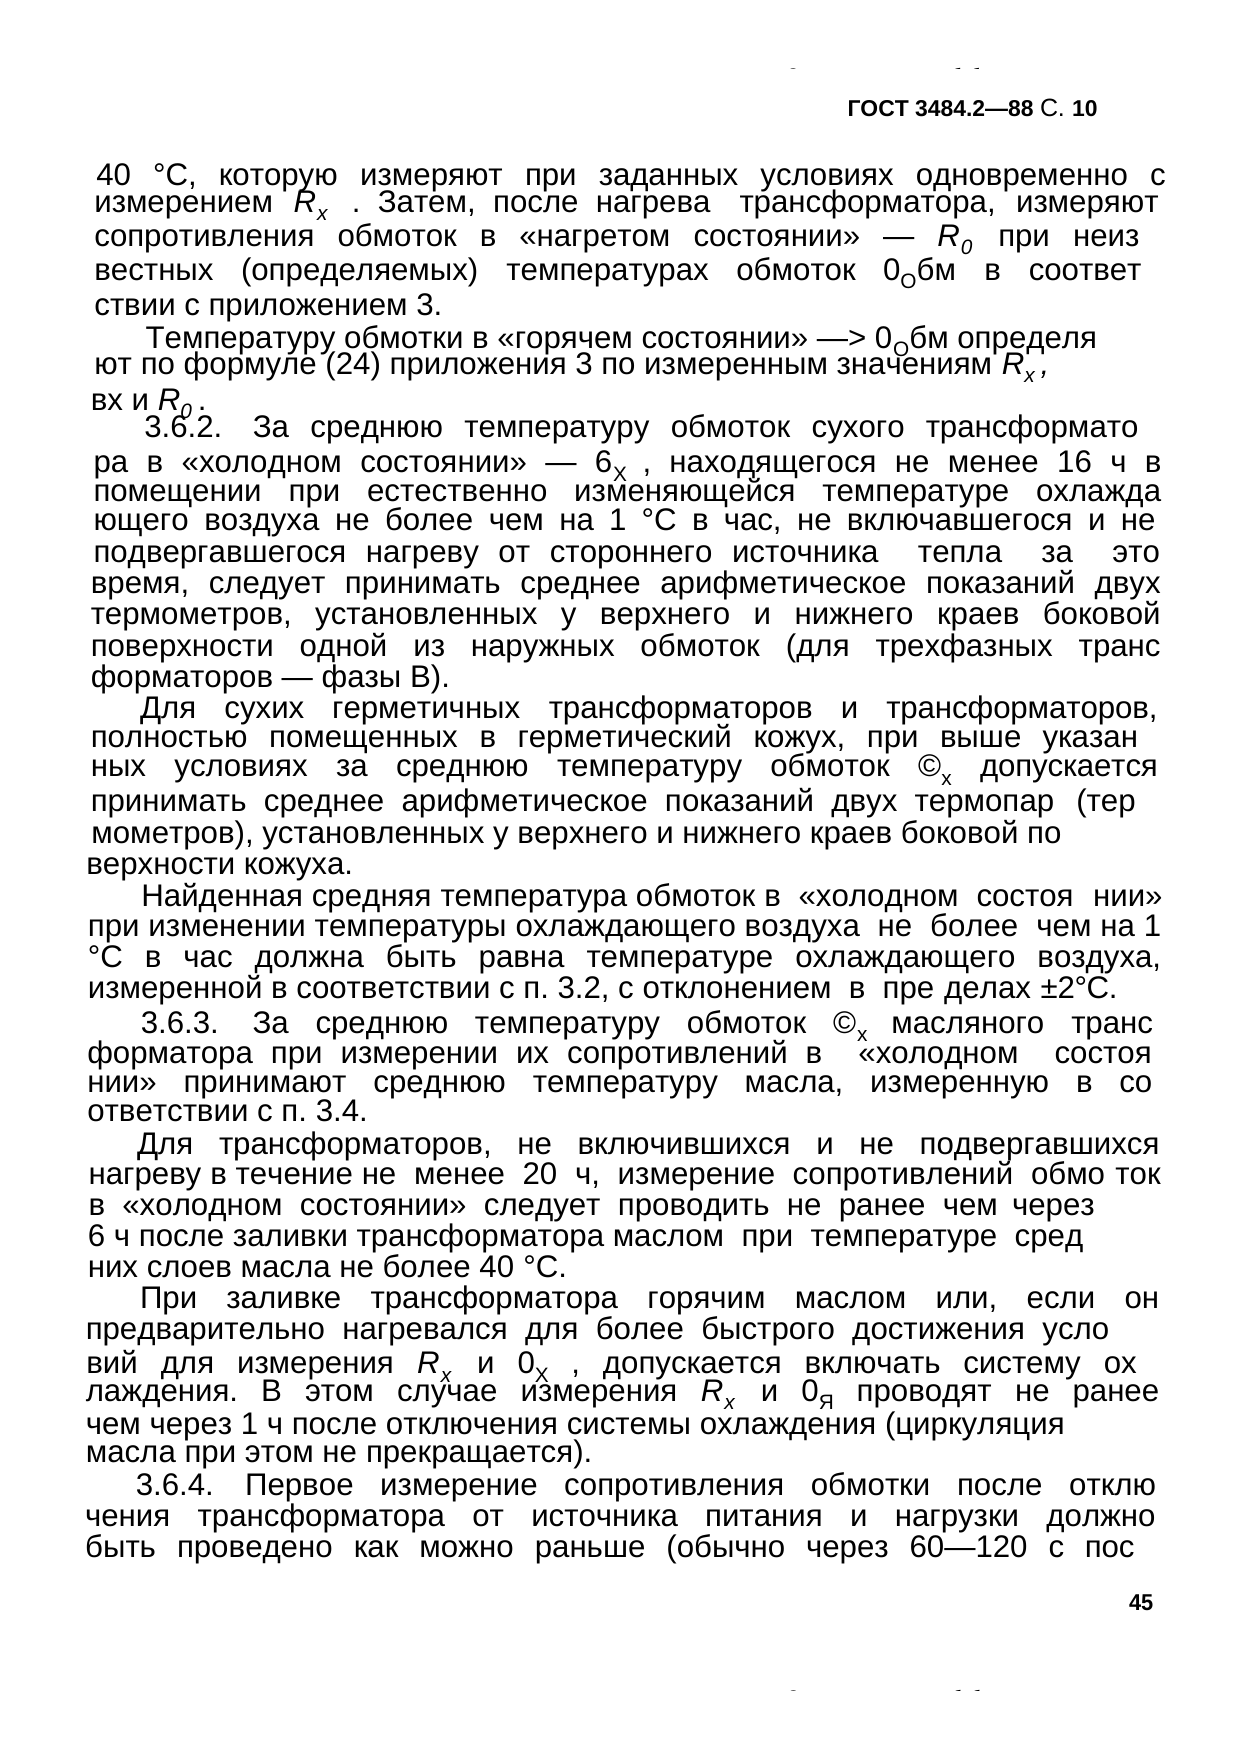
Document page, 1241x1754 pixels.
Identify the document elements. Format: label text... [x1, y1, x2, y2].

text ГОСТ 3484.2—88 С. 10 [73, 93, 1097, 121]
text вх и R0 . [91, 387, 1178, 416]
text вий для измерения Rx и 0Х , допускается включать систему ох­ лаждения. В этом случае измерения Rx и 0Я проводят не ранее чем через 1 ч после отключения системы охлаждения (циркуляция масла при этом не прекращается). [86, 1348, 1160, 1469]
text Для сухих герметичных трансформаторов и трансформаторов, полностью помещенных в герметический кожух, при выше указан­ ных условиях за среднюю температуру обмоток ©х допускается принимать среднее арифметическое показаний двух термопар (тер­ [91, 696, 1160, 818]
text Температуру обмотки в «горячем состоянии» —> 0Обм определя­ ют по формуле (24) приложения 3 по измеренным значениям Rx , [94, 324, 1110, 387]
list За среднюю температуру обмоток ©х масляного транс­ форматора при измерении их сопротивлений в «холодном состоя­ нии» принимают среднюю температуру масла, измеренную в со­ ответствии с п. 3.4. [87, 1006, 1153, 1128]
text ра в «холодном состоянии» — 6Х , находящегося не менее 16 ч в помещении при естественно изменяющейся температуре охлажда­ ющего воздуха не более чем на 1 °С в час, не включавшегося и не [93, 446, 1162, 537]
text Найденная средняя температура обмоток в «холодном состоя­ нии» при изменении температуры охлаждающего воздуха не более чем на 1 °С в час должна быть равна температуре охлаждающего воздуха, измеренной в соответствии с п. 3.2, с отклонением в пре­ делах ±2°С. [88, 881, 1163, 1005]
text 6 ч после заливки трансформатора маслом при температуре сред­ них слоев масла не более 40 °С. [88, 1222, 1110, 1283]
list Первое измерение сопротивления обмотки после отклю­ чения трансформатора от источника питания и нагрузки должно быть проведено как можно раньше (обычно через 60—120 с пос­ [85, 1470, 1157, 1564]
text 45 [73, 1589, 1153, 1615]
list За среднюю температуру обмоток сухого трансформато­ [144, 416, 1019, 443]
text 40 °С, которую измеряют при заданных условиях одновременно с измерением Rx . Затем, после нагрева трансформатора, измеряют сопротивления обмоток в «нагретом состоянии» — R0 при неиз­ вестных (определяемых) температурах обмоток 0Обм в соответ­ ствии с приложением 3. [94, 162, 1166, 321]
text подвергавшегося нагреву от стороннего источника тепла за это время, следует принимать среднее арифметическое показаний двух термометров, установленных у верхнего и нижнего краев боковой поверхности одной из наружных обмоток (для трехфазных транс­ форматоров — фазы В). [91, 537, 1162, 694]
text мометров), установленных у верхнего и нижнего краев боковой по­ верхности кожуха. [86, 819, 1110, 881]
list За среднюю температуру обмоток сухого трансформато­ [1021, 416, 1178, 443]
text При заливке трансформатора горячим маслом или, если он предварительно нагревался для более быстрого достижения усло­ [86, 1284, 1160, 1346]
text Для трансформаторов, не включившихся и не подвергавшихся нагреву в течение не менее 20 ч, измерение сопротивлений обмо­ ток в «холодном состоянии» следует проводить не ранее чем через [88, 1130, 1161, 1222]
